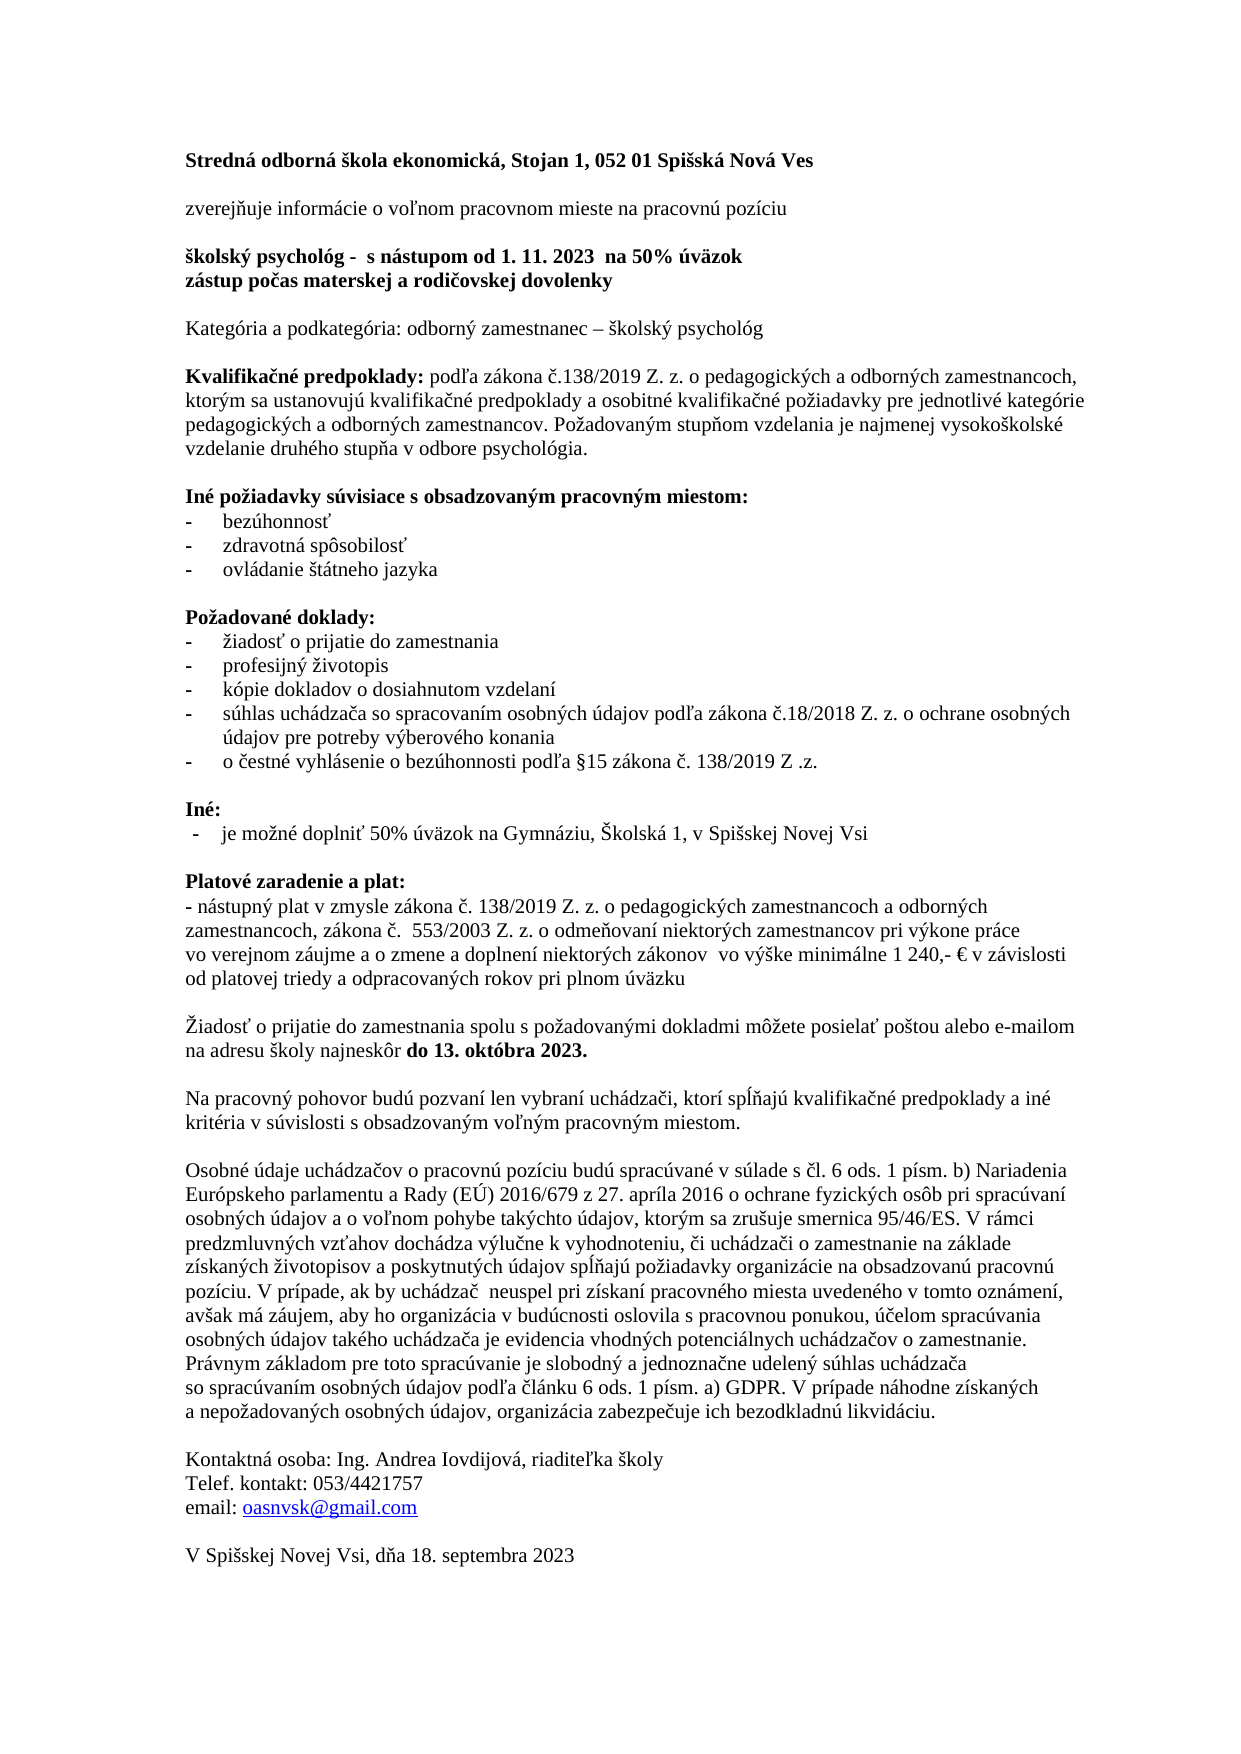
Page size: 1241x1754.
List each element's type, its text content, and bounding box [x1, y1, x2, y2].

list o čestné vyhlásenie o bezúhonnosti podľa §15 zákona č. 138/2019 Z .z. [185, 749, 1093, 773]
list zdravotná spôsobilosť [185, 533, 1093, 557]
text školský psychológ - s nástupom od 1. 11. 2023 na 50% úväzok [185, 244, 1093, 268]
text Kvalifikačné predpoklady: podľa zákona č.138/2019 Z. z. o pedagogických a odborných zamestnancoch, ktorým sa ustanovujú kvalifikačné predpoklady a osobitné kvalifikačné požiadavky pre jednotlivé kategórie pedagogických a odborných zamestnancov. Požadovaným stupňom vzdelania je najmenej vysokoškolské vzdelanie druhého stupňa v odbore psychológia. [185, 364, 1093, 460]
text Kontaktná osoba: Ing. Andrea Iovdijová, riaditeľka školy [185, 1447, 1093, 1471]
text zverejňuje informácie o voľnom pracovnom mieste na pracovnú pozíciu [185, 196, 1093, 220]
text email: oasnvsk@gmail.com [185, 1495, 1093, 1519]
list kópie dokladov o dosiahnutom vzdelaní [185, 677, 1093, 701]
list súhlas uchádzača so spracovaním osobných údajov podľa zákona č.18/2018 Z. z. o ochrane osobných údajov pre potreby výberového konania [185, 701, 1093, 749]
list bezúhonnosť [185, 508, 1093, 533]
text V Spišskej Novej Vsi, dňa 18. septembra 2023 [185, 1543, 1093, 1567]
text Osobné údaje uchádzačov o pracovnú pozíciu budú spracúvané v súlade s čl. 6 ods. 1 písm. b) Nariadenia Európskeho parlamentu a Rady (EÚ) 2016/679 z 27. apríla 2016 o ochrane fyzických osôb pri spracúvaní osobných údajov a o voľnom pohybe takýchto údajov, ktorým sa zrušuje smernica 95/46/ES. V rámci predzmluvných vzťahov dochádza výlučne k vyhodnoteniu, či uchádzači o zamestnanie na základe získaných životopisov a poskytnutých údajov spĺňajú požiadavky organizácie na obsadzovanú pracovnú pozíciu. V prípade, ak by uchádzač neuspel pri získaní pracovného miesta uvedeného v tomto oznámení, avšak má záujem, aby ho organizácia v budúcnosti oslovila s pracovnou ponukou, účelom spracúvania osobných údajov takého uchádzača je evidencia vhodných potenciálnych uchádzačov o zamestnanie. Právnym základom pre toto spracúvanie je slobodný a jednoznačne udelený súhlas uchádzača so spracúvaním osobných údajov podľa článku 6 ods. 1 písm. a) GDPR. V prípade náhodne získaných a nepožadovaných osobných údajov, organizácia zabezpečuje ich bezodkladnú likvidáciu. [185, 1158, 1093, 1423]
text Stredná odborná škola ekonomická, Stojan 1, 052 01 Spišská Nová Ves [185, 148, 1093, 172]
text Iné požiadavky súvisiace s obsadzovaným pracovným miestom: [185, 484, 1093, 508]
text - nástupný plat v zmysle zákona č. 138/2019 Z. z. o pedagogických zamestnancoch a odborných zamestnancoch, zákona č. 553/2003 Z. z. o odmeňovaní niektorých zamestnancov pri výkone práce vo verejnom záujme a o zmene a doplnení niektorých zákonov vo výške minimálne 1 240,- € v závislosti od platovej triedy a odpracovaných rokov pri plnom úväzku [185, 893, 1093, 990]
text Na pracovný pohovor budú pozvaní len vybraní uchádzači, ktorí spĺňajú kvalifikačné predpoklady a iné kritéria v súvislosti s obsadzovaným voľným pracovným miestom. [185, 1086, 1093, 1134]
text Požadované doklady: [185, 605, 1093, 629]
text zástup počas materskej a rodičovskej dovolenky [185, 268, 1093, 292]
list ovládanie štátneho jazyka [185, 557, 1093, 581]
text Platové zaradenie a plat: [185, 869, 1093, 893]
list profesijný životopis [185, 653, 1093, 677]
text Iné: [185, 797, 1093, 821]
list žiadosť o prijatie do zamestnania [185, 629, 1093, 653]
text Žiadosť o prijatie do zamestnania spolu s požadovanými dokladmi môžete posielať poštou alebo e-mailom na adresu školy najneskôr do 13. októbra 2023. [185, 1014, 1093, 1062]
text Telef. kontakt: 053/4421757 [185, 1471, 1093, 1495]
text Kategória a podkategória: odborný zamestnanec – školský psychológ [185, 316, 1093, 340]
list je možné doplniť 50% úväzok na Gymnáziu, Školská 1, v Spišskej Novej Vsi [192, 821, 1093, 845]
